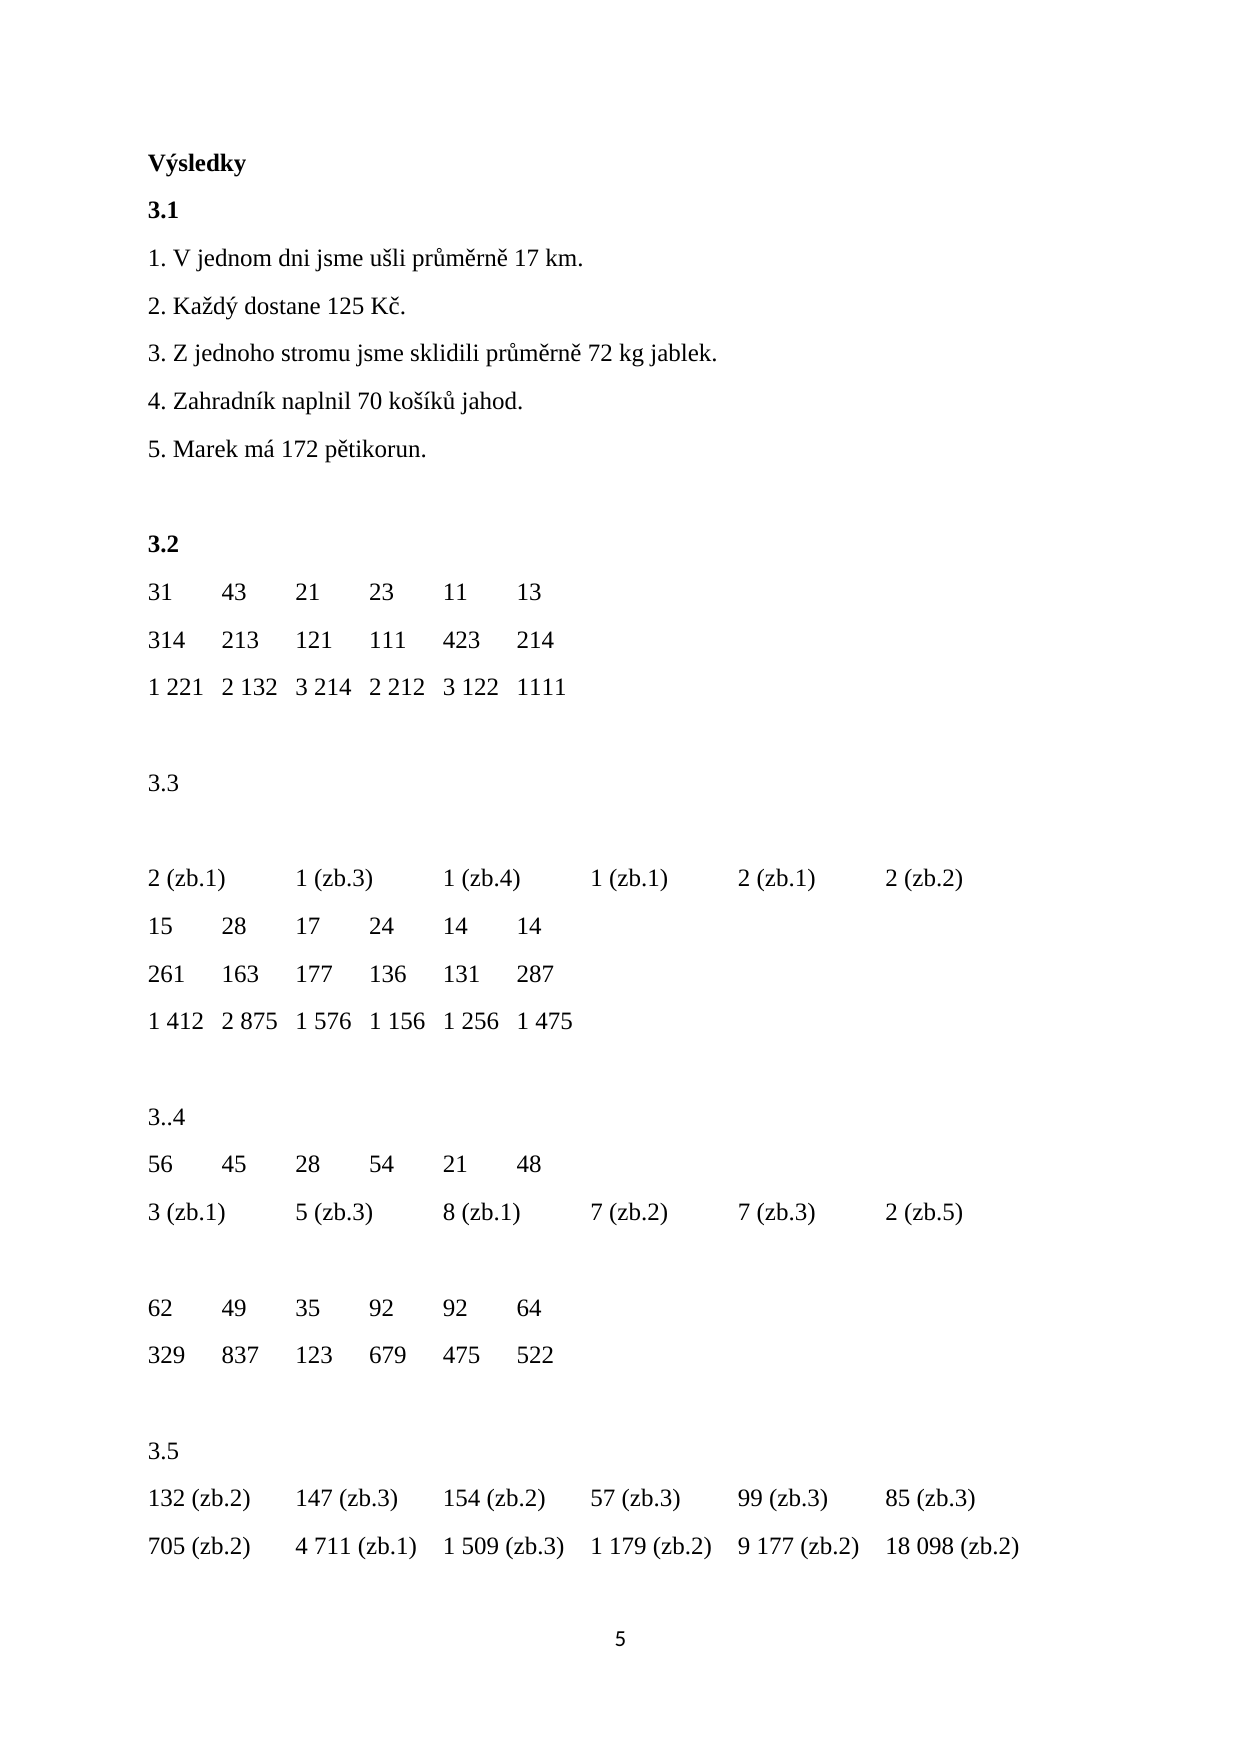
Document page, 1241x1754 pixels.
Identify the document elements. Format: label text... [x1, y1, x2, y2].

text 705 (zb.2) 4 711 (zb.1) 1 509 (zb.3) 1 179 (zb.2) 9 177 (zb.2) 18 098 (zb.2) [148, 1531, 1093, 1560]
text 2 (zb.1) 1 (zb.3) 1 (zb.4) 1 (zb.1) 2 (zb.1) 2 (zb.2) [148, 863, 1093, 892]
text 2. Každý dostane 125 Kč. [148, 291, 1093, 319]
text 3.2 [148, 529, 1093, 558]
text 1 412 2 875 1 576 1 156 1 256 1 475 [148, 1006, 1093, 1035]
text 56 45 28 54 21 48 [148, 1149, 1093, 1178]
text 329 837 123 679 475 522 [148, 1340, 1093, 1369]
text 3.3 [148, 768, 1093, 797]
text 62 49 35 92 92 64 [148, 1293, 1093, 1321]
text 3 (zb.1) 5 (zb.3) 8 (zb.1) 7 (zb.2) 7 (zb.3) 2 (zb.5) [148, 1197, 1093, 1226]
text 4. Zahradník naplnil 70 košíků jahod. [148, 386, 1093, 415]
text 31 43 21 23 11 13 [148, 577, 1093, 606]
text 1. V jednom dni jsme ušli průměrně 17 km. [148, 243, 1093, 272]
text 261 163 177 136 131 287 [148, 959, 1093, 987]
text 132 (zb.2) 147 (zb.3) 154 (zb.2) 57 (zb.3) 99 (zb.3) 85 (zb.3) [148, 1483, 1093, 1512]
text Výsledky [148, 148, 1093, 176]
text 314 213 121 111 423 214 [148, 625, 1093, 653]
text 5. Marek má 172 pětikorun. [148, 434, 1093, 463]
text 3..4 [148, 1102, 1093, 1131]
text 3.1 [148, 195, 1093, 224]
text 1 221 2 132 3 214 2 212 3 122 1111 [148, 672, 1093, 701]
text 15 28 17 24 14 14 [148, 911, 1093, 940]
text 3.5 [148, 1436, 1093, 1464]
text 3. Z jednoho stromu jsme sklidili průměrně 72 kg jablek. [148, 338, 1093, 367]
